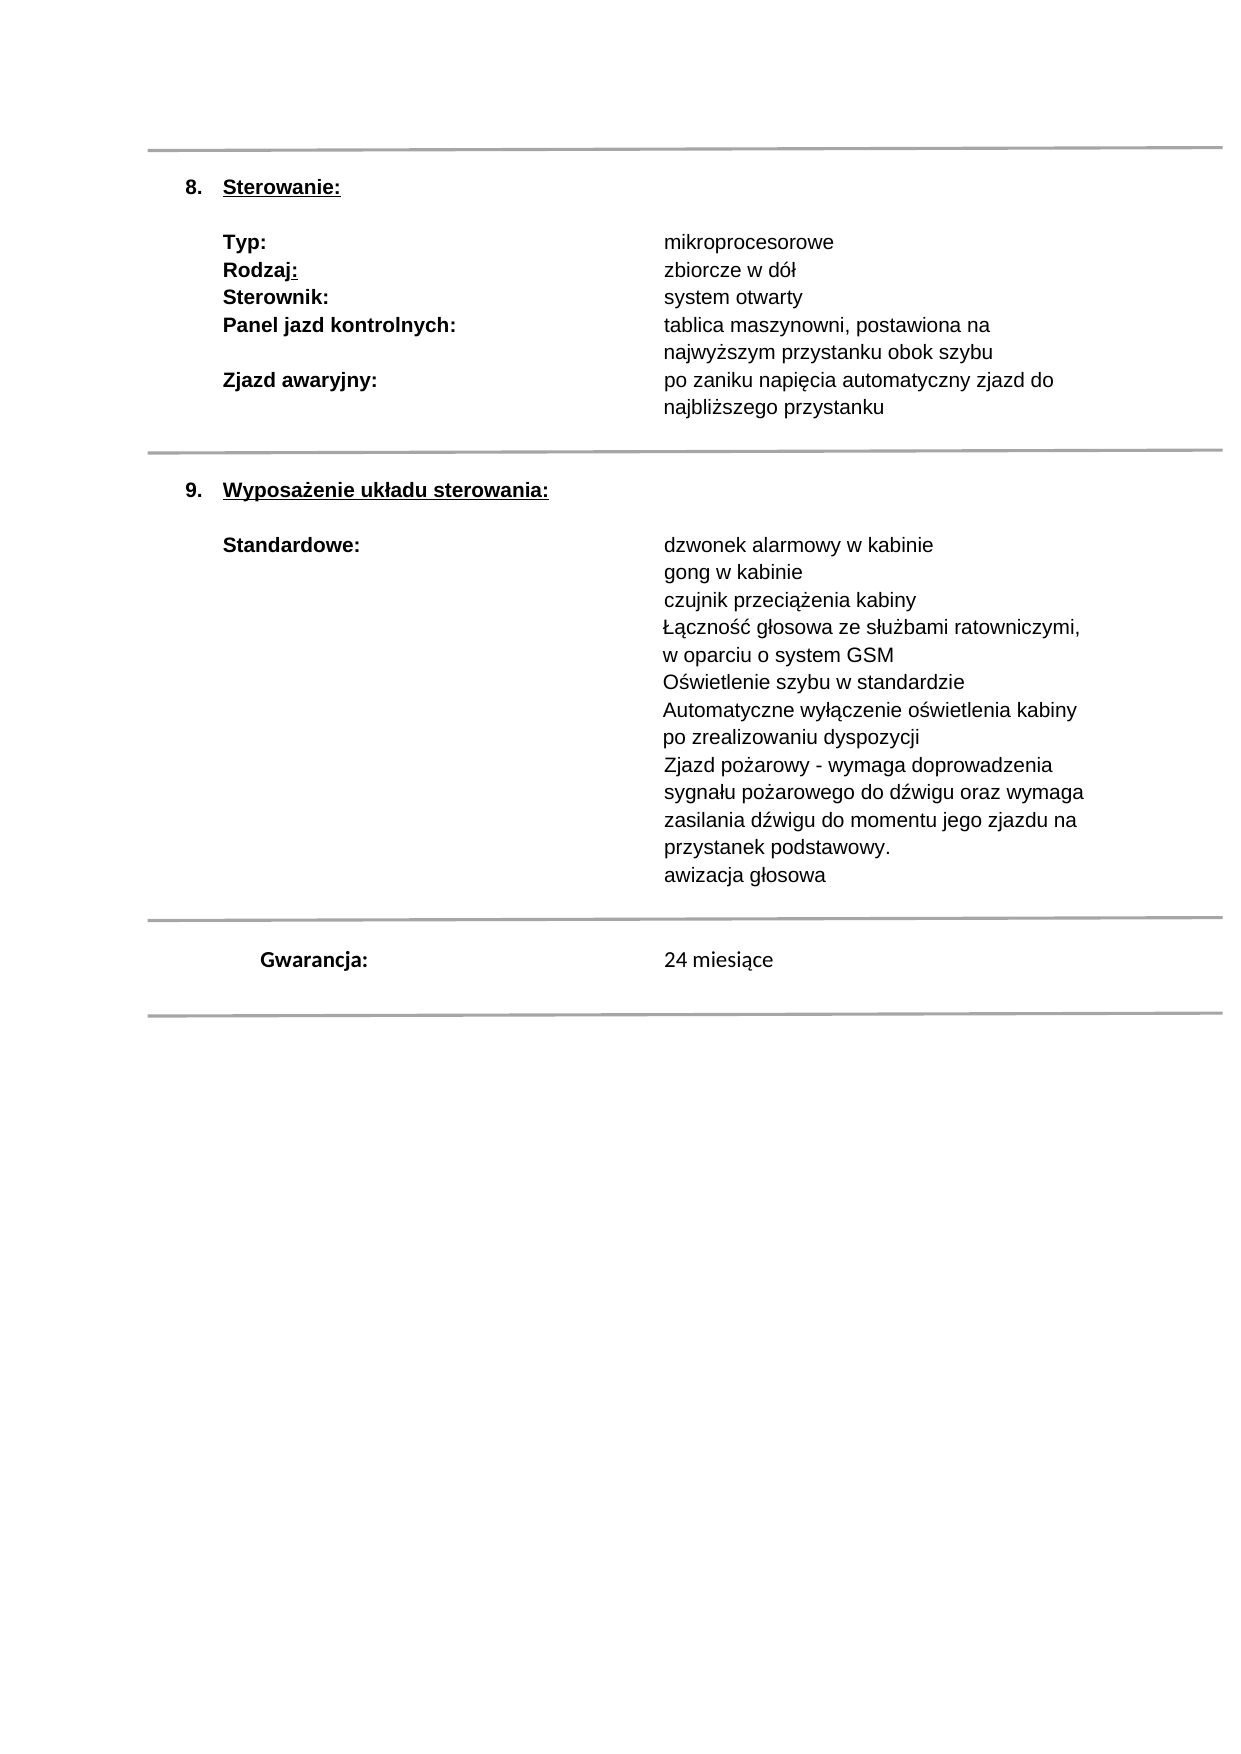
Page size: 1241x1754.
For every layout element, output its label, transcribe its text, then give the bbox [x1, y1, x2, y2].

list gong w kabinie [223, 560, 1093, 584]
list Automatyczne wyłączenie oświetlenia kabiny po zrealizowaniu dyspozycji [663, 698, 1093, 749]
list Zjazd awaryjny: po zaniku napięcia automatyczny zjazd do najbliższego przystanku [223, 368, 1093, 419]
list Sterowanie: [185, 175, 1093, 199]
list czujnik przeciążenia kabiny [223, 588, 1093, 612]
list Wyposażenie układu sterowania: [185, 478, 1093, 502]
list Zjazd pożarowy - wymaga doprowadzenia sygnału pożarowego do dźwigu oraz wymaga zasilania dźwigu do momentu jego zjazdu na przystanek podstawowy. [664, 753, 1093, 859]
list Sterownik: system otwarty [223, 285, 1093, 309]
list Łączność głosowa ze służbami ratowniczymi, w oparciu o system GSM [663, 615, 1093, 667]
list Typ: mikroprocesorowe [223, 230, 1093, 254]
list awizacja głosowa [664, 863, 1093, 887]
list Rodzaj: zbiorcze w dół [223, 258, 1093, 282]
list Panel jazd kontrolnych: tablica maszynowni, postawiona na najwyższym przystanku obok szybu [223, 313, 1093, 364]
list Oświetlenie szybu w standardzie [590, 670, 1093, 694]
text Gwarancja: 24 miesiące [260, 945, 1004, 973]
list Standardowe: dzwonek alarmowy w kabinie [223, 533, 1093, 557]
